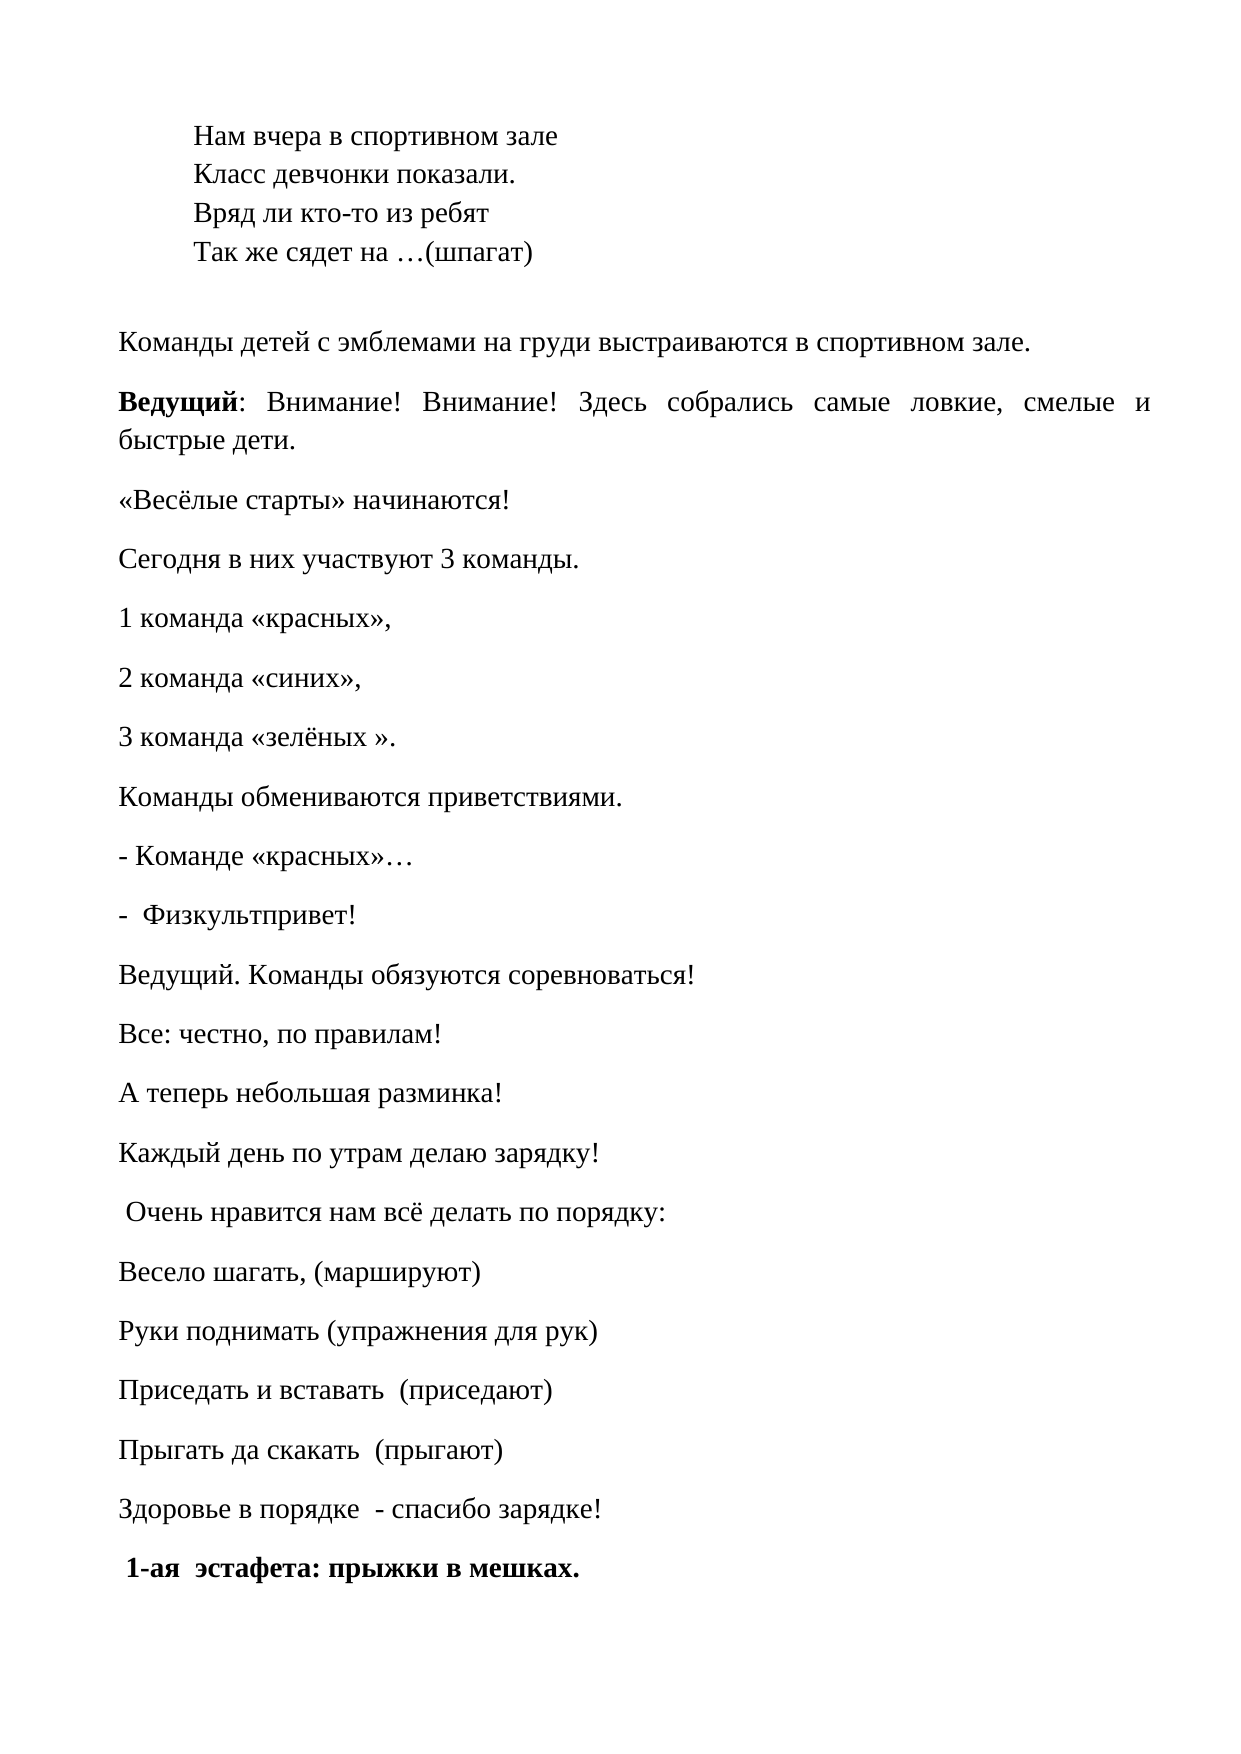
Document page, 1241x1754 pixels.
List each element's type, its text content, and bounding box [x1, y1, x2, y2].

text Приседать и вставать (приседают) [118, 1372, 1152, 1406]
text Сегодня в них участвуют 3 команды. [118, 541, 1152, 575]
text - Физкультпривет! [118, 897, 1152, 931]
text Ведущий. Команды обязуются соревноваться! [118, 957, 1152, 990]
text «Весёлые старты» начинаются! [118, 482, 1152, 515]
text 3 команда «зелёных ». [118, 719, 1152, 753]
text 2 команда «синих», [118, 660, 1152, 693]
text Прыгать да скакать (прыгают) [118, 1432, 1152, 1465]
text Весело шагать, (маршируют) [118, 1254, 1152, 1287]
text Ведущий: Внимание! Внимание! Здесь собрались самые ловкие, смелые и быстрые дети. [118, 384, 1152, 456]
text 1-ая эстафета: прыжки в мешках. [118, 1551, 1152, 1584]
text Команды обмениваются приветствиями. [118, 779, 1152, 812]
text Каждый день по утрам делаю зарядку! [118, 1135, 1152, 1168]
text Команды детей с эмблемами на груди выстраиваются в спортивном зале. [118, 324, 1152, 358]
list Нам вчера в спортивном зале Класс девчонки показали. Вряд ли кто-то из ребят [193, 118, 1152, 229]
text 1 команда «красных», [118, 601, 1152, 634]
text Все: честно, по правилам! [118, 1016, 1152, 1050]
text Руки поднимать (упражнения для рук) [118, 1313, 1152, 1347]
text А теперь небольшая разминка! [118, 1076, 1152, 1109]
text Здоровье в порядке - спасибо зарядке! [118, 1491, 1152, 1525]
text Очень нравится нам всё делать по порядку: [118, 1194, 1152, 1228]
text - Команде «красных»… [118, 838, 1152, 872]
list Так же сядет на …(шпагат) [193, 234, 1152, 299]
